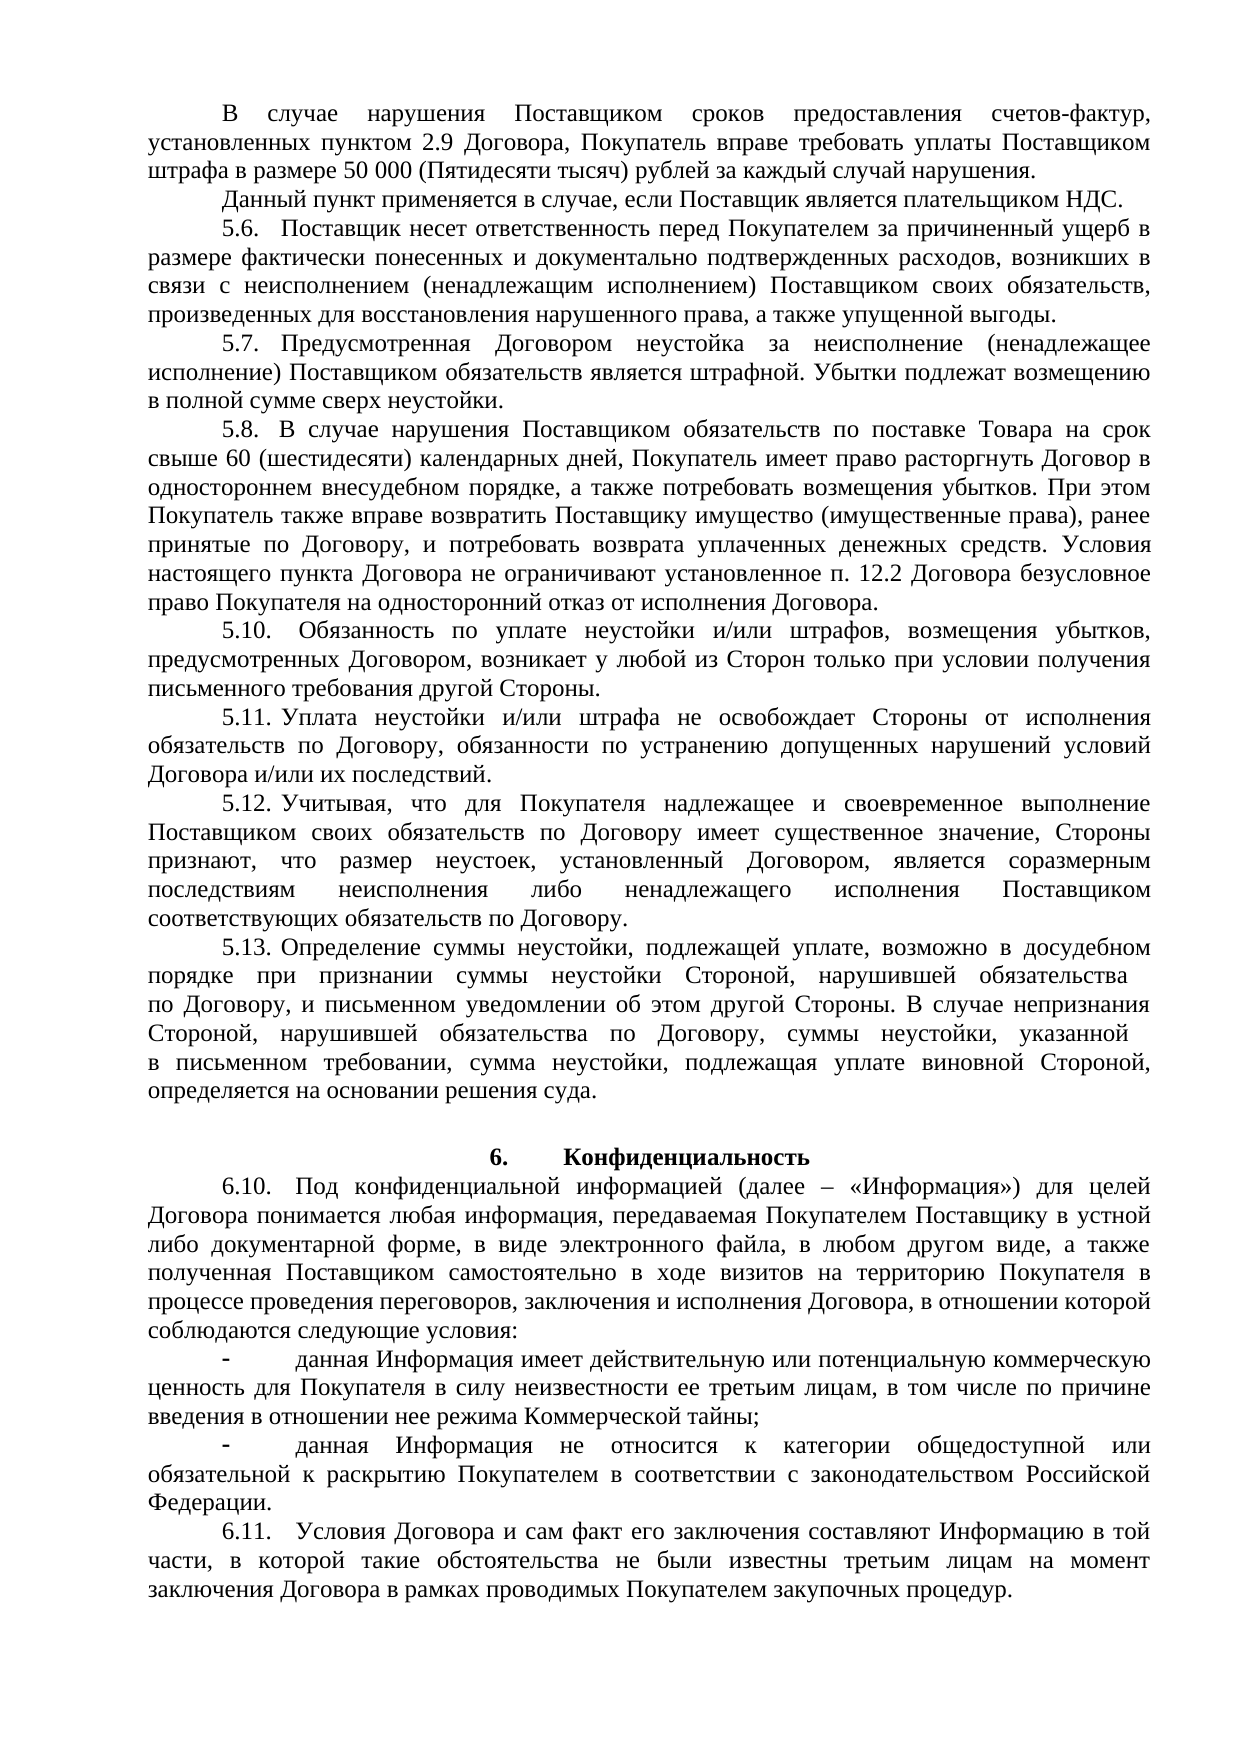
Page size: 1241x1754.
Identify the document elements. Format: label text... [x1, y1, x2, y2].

list Под конфиденциальной информацией (далее – «Информация») для целей Договора понимается любая информация, передаваемая Покупателем Поставщику в устной либо документарной форме, в виде электронного файла, в любом другом виде, а также полученная Поставщиком самостоятельно в ходе визитов на территорию Покупателя в процессе проведения переговоров, заключения и исполнения Договора, в отношении которой соблюдаются следующие условия: [148, 1171, 1152, 1344]
list Учитывая, что для Покупателя надлежащее и своевременное выполнение Поставщиком своих обязательств по Договору имеет существенное значение, Стороны признают, что размер неустоек, установленный Договором, является соразмерным последствиям неисполнения либо ненадлежащего исполнения Поставщиком соответствующих обязательств по Договору. [148, 788, 1152, 932]
list данная Информация не относится к категории общедоступной или обязательной к раскрытию Покупателем в соответствии с законодательством Российской Федерации. [148, 1430, 1152, 1516]
list Условия Договора и сам факт его заключения составляют Информацию в той части, в которой такие обстоятельства не были известны третьим лицам на момент заключения Договора в рамках проводимых Покупателем закупочных процедур. [148, 1516, 1152, 1602]
list В случае нарушения Поставщиком сроков предоставления счетов-фактур, установленных пунктом 2.9 Договора, Покупатель вправе требовать уплаты Поставщиком штрафа в размере 50 000 (Пятидесяти тысяч) рублей за каждый случай нарушения. [148, 98, 1152, 184]
list Обязанность по уплате неустойки и/или штрафов, возмещения убытков, предусмотренных Договором, возникает у любой из Сторон только при условии получения письменного требования другой Стороны. [148, 615, 1152, 702]
list Данный пункт применяется в случае, если Поставщик является плательщиком НДС. [148, 184, 1152, 213]
list Предусмотренная Договором неустойка за неисполнение (ненадлежащее исполнение) Поставщиком обязательств является штрафной. Убытки подлежат возмещению в полной сумме сверх неустойки. [148, 328, 1152, 414]
list Конфиденциальность [148, 1142, 1152, 1171]
list Уплата неустойки и/или штрафа не освобождает Стороны от исполнения обязательств по Договору, обязанности по устранению допущенных нарушений условий Договора и/или их последствий. [148, 702, 1152, 788]
list Поставщик несет ответственность перед Покупателем за причиненный ущерб в размере фактически понесенных и документально подтвержденных расходов, возникших в связи с неисполнением (ненадлежащим исполнением) Поставщиком своих обязательств, произведенных для восстановления нарушенного права, а также упущенной выгоды. [148, 213, 1152, 328]
list данная Информация имеет действительную или потенциальную коммерческую ценность для Покупателя в силу неизвестности ее третьим лицам, в том числе по причине введения в отношении нее режима Коммерческой тайны; [148, 1344, 1152, 1430]
list Определение суммы неустойки, подлежащей уплате, возможно в досудебном порядке при признании суммы неустойки Стороной, нарушившей обязательства по Договору, и письменном уведомлении об этом другой Стороны. В случае непризнания Стороной, нарушившей обязательства по Договору, суммы неустойки, указанной в письменном требовании, сумма неустойки, подлежащая уплате виновной Стороной, определяется на основании решения суда. [148, 932, 1152, 1104]
list В случае нарушения Поставщиком обязательств по поставке Товара на срок свыше 60 (шестидесяти) календарных дней, Покупатель имеет право расторгнуть Договор в одностороннем внесудебном порядке, а также потребовать возмещения убытков. При этом Покупатель также вправе возвратить Поставщику имущество (имущественные права), ранее принятые по Договору, и потребовать возврата уплаченных денежных средств. Условия настоящего пункта Договора не ограничивают установленное п. 12.2 Договора безусловное право Покупателя на односторонний отказ от исполнения Договора. [148, 414, 1152, 615]
